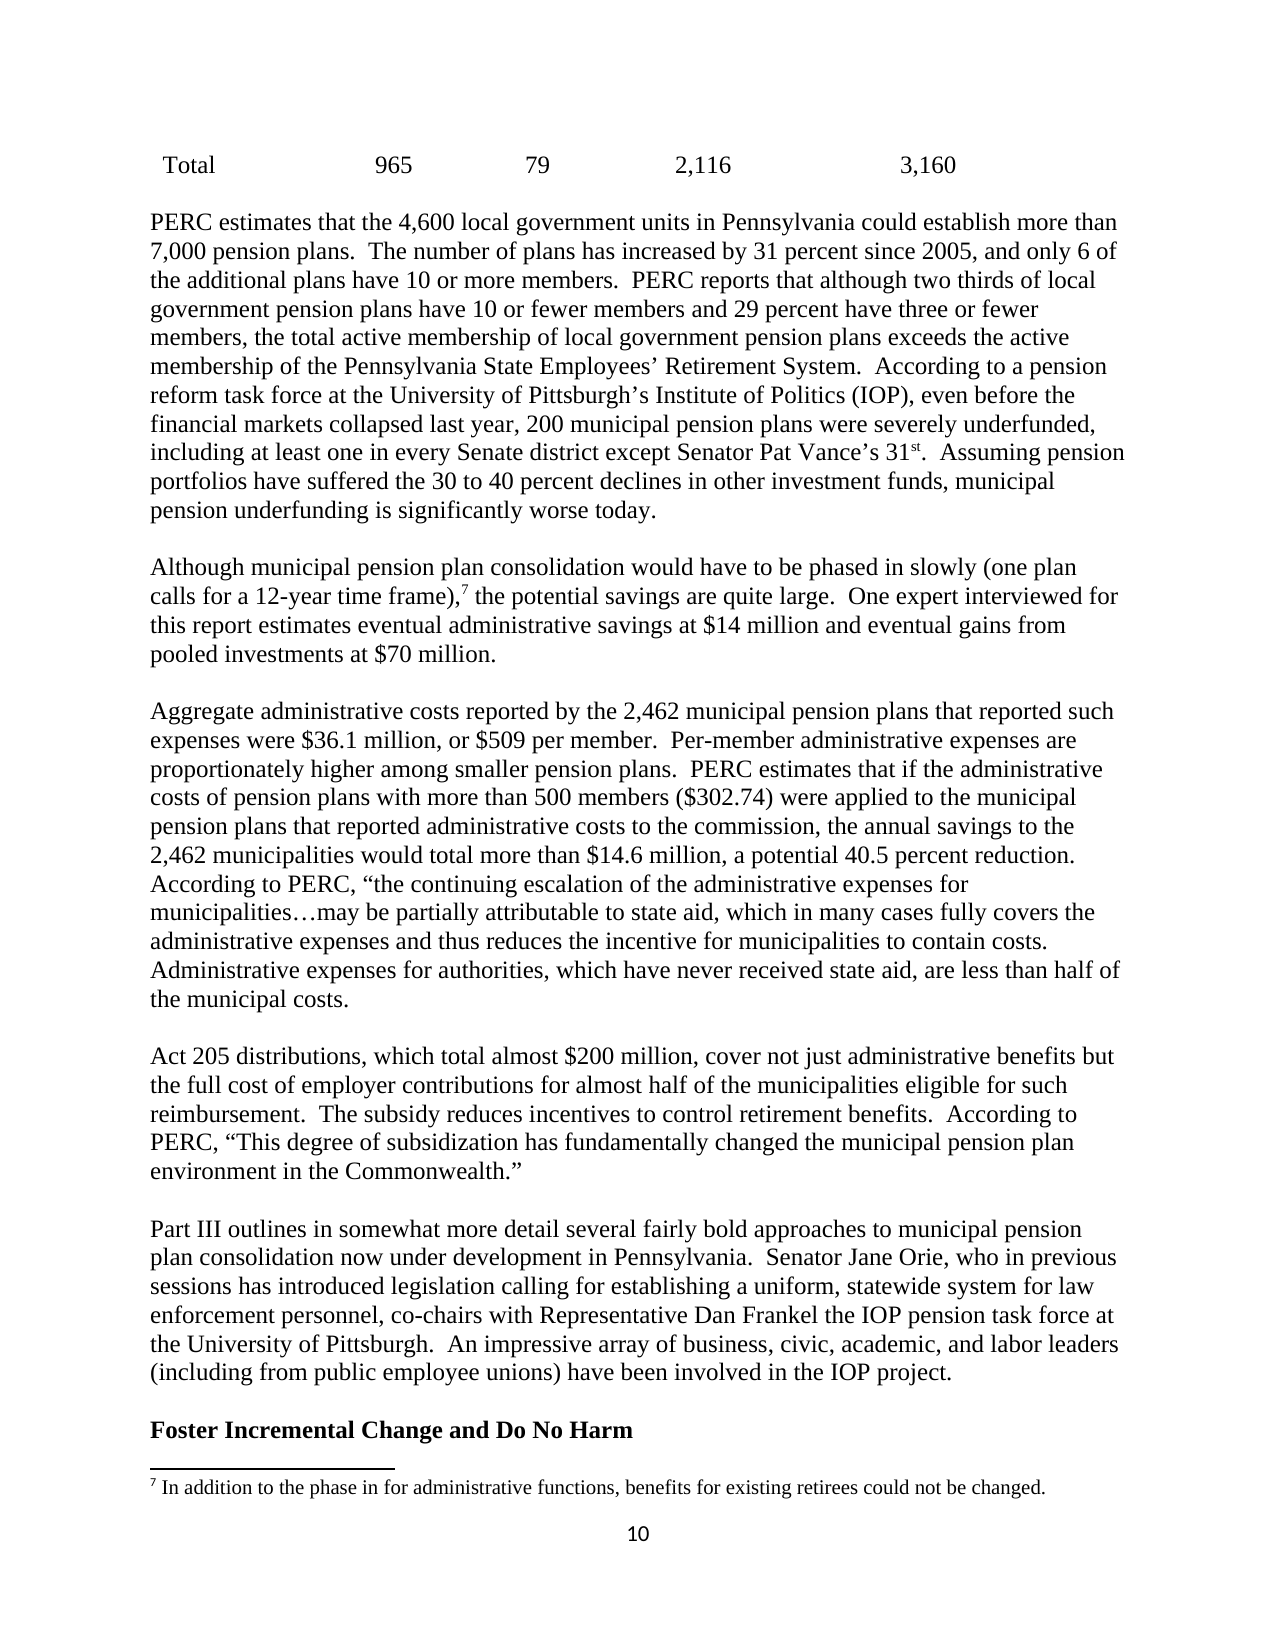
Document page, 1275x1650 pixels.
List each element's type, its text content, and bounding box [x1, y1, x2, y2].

text Act 205 distributions, which total almost $200 million, cover not just administrative benefits but the full cost of employer contributions for almost half of the municipalities eligible for such reimbursement. The subsidy reduces incentives to control retirement benefits. According to PERC, “This degree of subsidization has fundamentally changed the municipal pension plan environment in the Commonwealth.” [150, 1041, 1125, 1185]
text Although municipal pension plan consolidation would have to be phased in slowly (one plan calls for a 12-year time frame), the potential savings are quite large. One expert interviewed for this report estimates eventual administrative savings at $14 million and eventual gains from pooled investments at $70 million. [150, 552, 1125, 667]
text Aggregate administrative costs reported by the 2,462 municipal pension plans that reported such expenses were $36.1 million, or $509 per member. Per-member administrative expenses are proportionately higher among smaller pension plans. PERC estimates that if the administrative costs of pension plans with more than 500 members ($302.74) were applied to the municipal pension plans that reported administrative costs to the commission, the annual savings to the 2,462 municipalities would total more than $14.6 million, a potential 40.5 percent reduction. According to PERC, “the continuing escalation of the administrative expenses for municipalities…may be partially attributable to state aid, which in many cases fully covers the administrative expenses and thus reduces the incentive for municipalities to contain costs. Administrative expenses for authorities, which have never received state aid, are less than half of the municipal costs. [150, 696, 1125, 1012]
text Foster Incremental Change and Do No Harm [150, 1415, 1125, 1444]
text PERC estimates that the 4,600 local government units in Pennsylvania could establish more than 7,000 pension plans. The number of plans has increased by 31 percent since 2005, and only 6 of the additional plans have 10 or more members. PERC reports that although two thirds of local government pension plans have 10 or fewer members and 29 percent have three or fewer members, the total active membership of local government pension plans exceeds the active membership of the Pennsylvania State Employees’ Retirement System. According to a pension reform task force at the University of Pittsburgh’s Institute of Politics (IOP), even before the financial markets collapsed last year, 200 municipal pension plans were severely underfunded, including at least one in every Senate district except Senator Pat Vance’s 31st. Assuming pension portfolios have suffered the 30 to 40 percent declines in other investment funds, municipal pension underfunding is significantly worse today. [150, 207, 1125, 524]
text Total 965 79 2,116 3,160 [150, 150, 1125, 179]
text Part III outlines in somewhat more detail several fairly bold approaches to municipal pension plan consolidation now under development in Pennsylvania. Senator Jane Orie, who in previous sessions has introduced legislation calling for establishing a uniform, statewide system for law enforcement personnel, co-chairs with Representative Dan Frankel the IOP pension task force at the University of Pittsburgh. An impressive array of business, civic, academic, and labor leaders (including from public employee unions) have been involved in the IOP project. [150, 1214, 1125, 1386]
